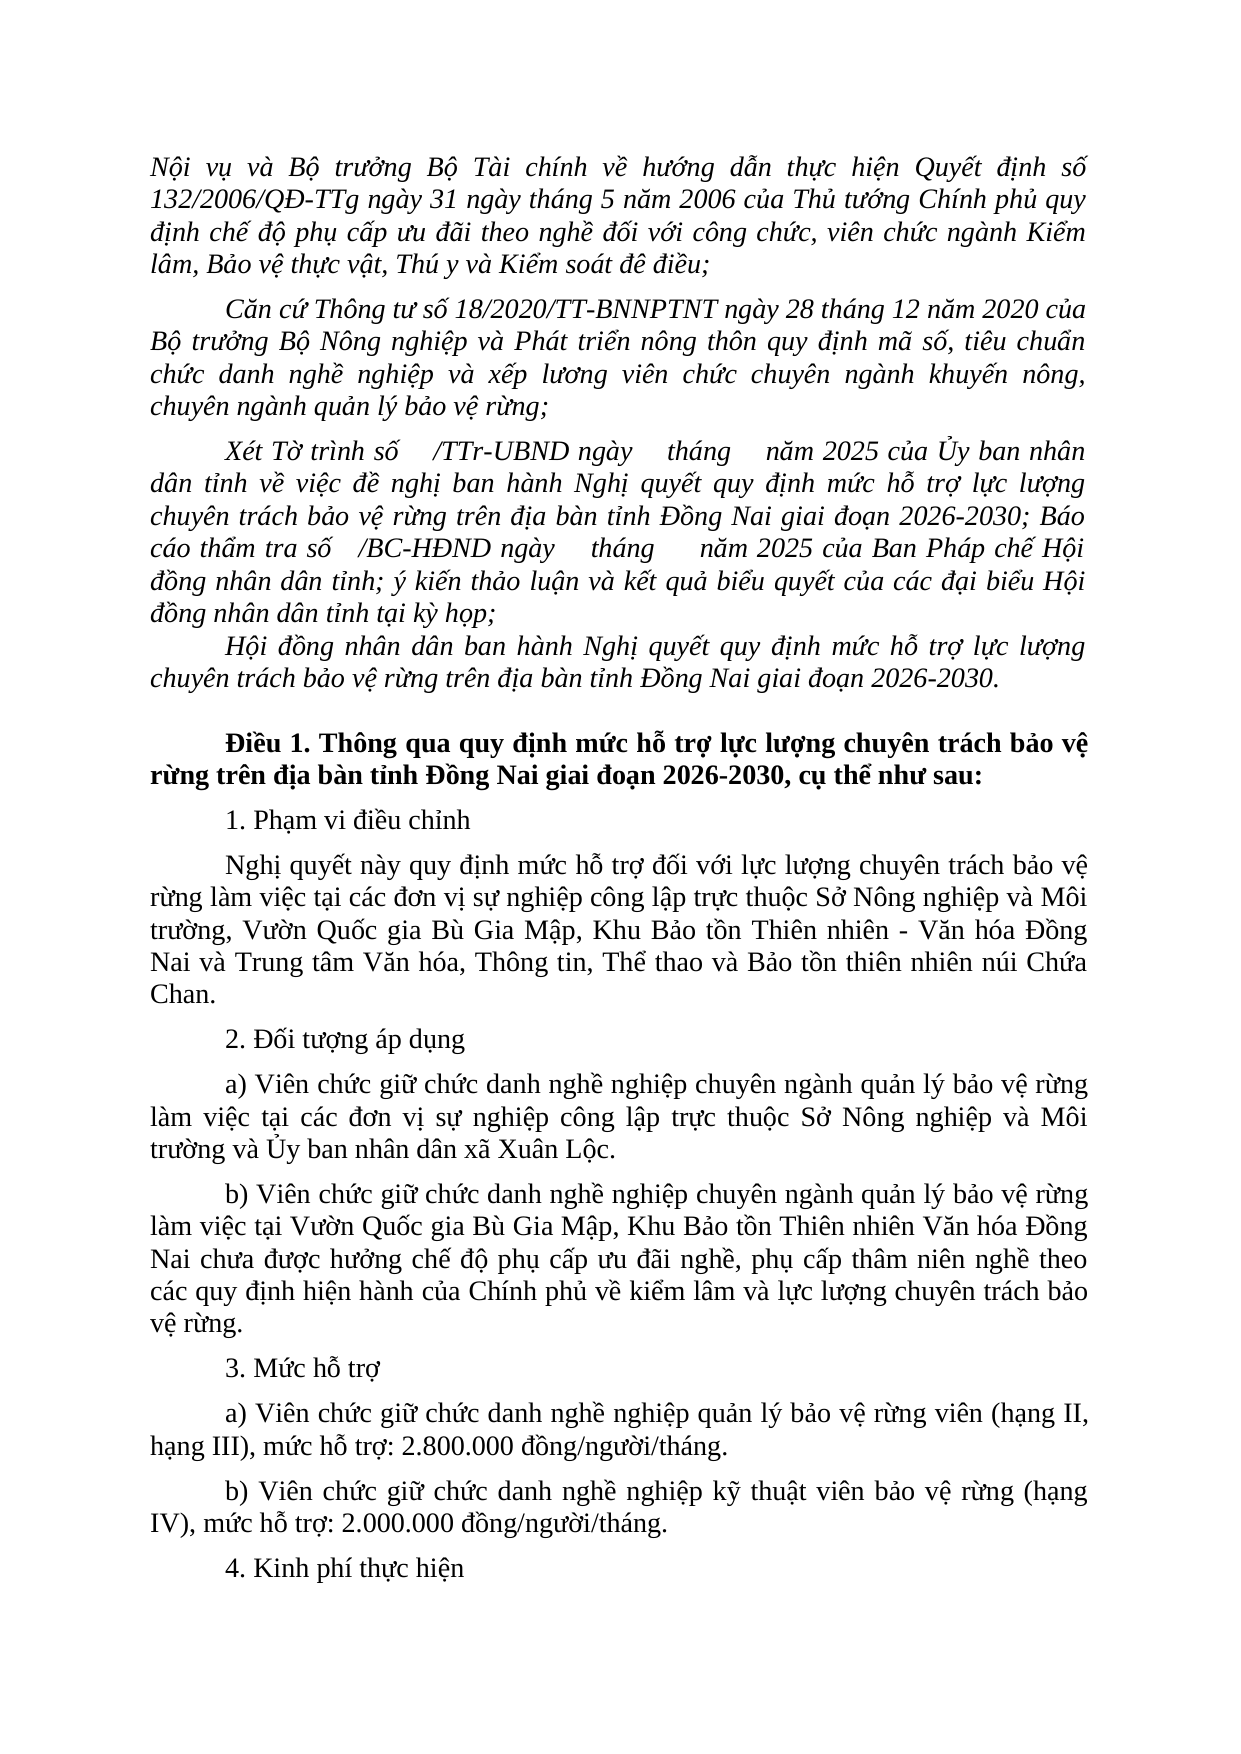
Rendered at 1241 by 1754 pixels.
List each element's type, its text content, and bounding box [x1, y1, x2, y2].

text Hội đồng nhân dân ban hành Nghị quyết quy định mức hỗ trợ lực lượng chuyên trách bảo vệ rừng trên địa bàn tỉnh Đồng Nai giai đoạn 2026-2030. [150, 628, 1090, 693]
text a) Viên chức giữ chức danh nghề nghiệp chuyên ngành quản lý bảo vệ rừng làm việc tại các đơn vị sự nghiệp công lập trực thuộc Sở Nông nghiệp và Môi trường và Ủy ban nhân dân xã Xuân Lộc. [150, 1067, 1090, 1164]
text 1. Phạm vi điều chỉnh [150, 803, 1090, 835]
text a) Viên chức giữ chức danh nghề nghiệp quản lý bảo vệ rừng viên (hạng II, hạng III), mức hỗ trợ: 2.800.000 đồng/người/tháng. [150, 1396, 1090, 1461]
text 2. Đối tượng áp dụng [150, 1022, 1090, 1055]
text Điều 1. Thông qua quy định mức hỗ trợ lực lượng chuyên trách bảo vệ rừng trên địa bàn tỉnh Đồng Nai giai đoạn 2026-2030, cụ thể như sau: [150, 726, 1090, 791]
text b) Viên chức giữ chức danh nghề nghiệp kỹ thuật viên bảo vệ rừng (hạng IV), mức hỗ trợ: 2.000.000 đồng/người/tháng. [150, 1474, 1090, 1538]
text b) Viên chức giữ chức danh nghề nghiệp chuyên ngành quản lý bảo vệ rừng làm việc tại Vườn Quốc gia Bù Gia Mập, Khu Bảo tồn Thiên nhiên Văn hóa Đồng Nai chưa được hưởng chế độ phụ cấp ưu đãi nghề, phụ cấp thâm niên nghề theo các quy định hiện hành của Chính phủ về kiểm lâm và lực lượng chuyên trách bảo vệ rừng. [150, 1177, 1090, 1339]
text 3. Mức hỗ trợ [150, 1351, 1090, 1384]
text Nghị quyết này quy định mức hỗ trợ đối với lực lượng chuyên trách bảo vệ rừng làm việc tại các đơn vị sự nghiệp công lập trực thuộc Sở Nông nghiệp và Môi trường, Vườn Quốc gia Bù Gia Mập, Khu Bảo tồn Thiên nhiên - Văn hóa Đồng Nai và Trung tâm Văn hóa, Thông tin, Thể thao và Bảo tồn thiên nhiên núi Chứa Chan. [150, 848, 1090, 1010]
text Căn cứ Thông tư số 18/2020/TT-BNNPTNT ngày 28 tháng 12 năm 2020 của Bộ trưởng Bộ Nông nghiệp và Phát triển nông thôn quy định mã số, tiêu chuẩn chức danh nghề nghiệp và xếp lương viên chức chuyên ngành khuyến nông, chuyên ngành quản lý bảo vệ rừng; [150, 292, 1090, 422]
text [150, 150, 1090, 279]
text Xét Tờ trình số /TTr-UBND ngày tháng năm 2025 của Ủy ban nhân dân tỉnh về việc đề nghị ban hành Nghị quyết quy định mức hỗ trợ lực lượng chuyên trách bảo vệ rừng trên địa bàn tỉnh Đồng Nai giai đoạn 2026-2030; Báo cáo thẩm tra số /BC-HĐND ngày tháng năm 2025 của Ban Pháp chế Hội đồng nhân dân tỉnh; ý kiến thảo luận và kết quả biểu quyết của các đại biểu Hội đồng nhân dân tỉnh tại kỳ họp; [150, 434, 1090, 628]
text 4. Kinh phí thực hiện [150, 1551, 1090, 1583]
